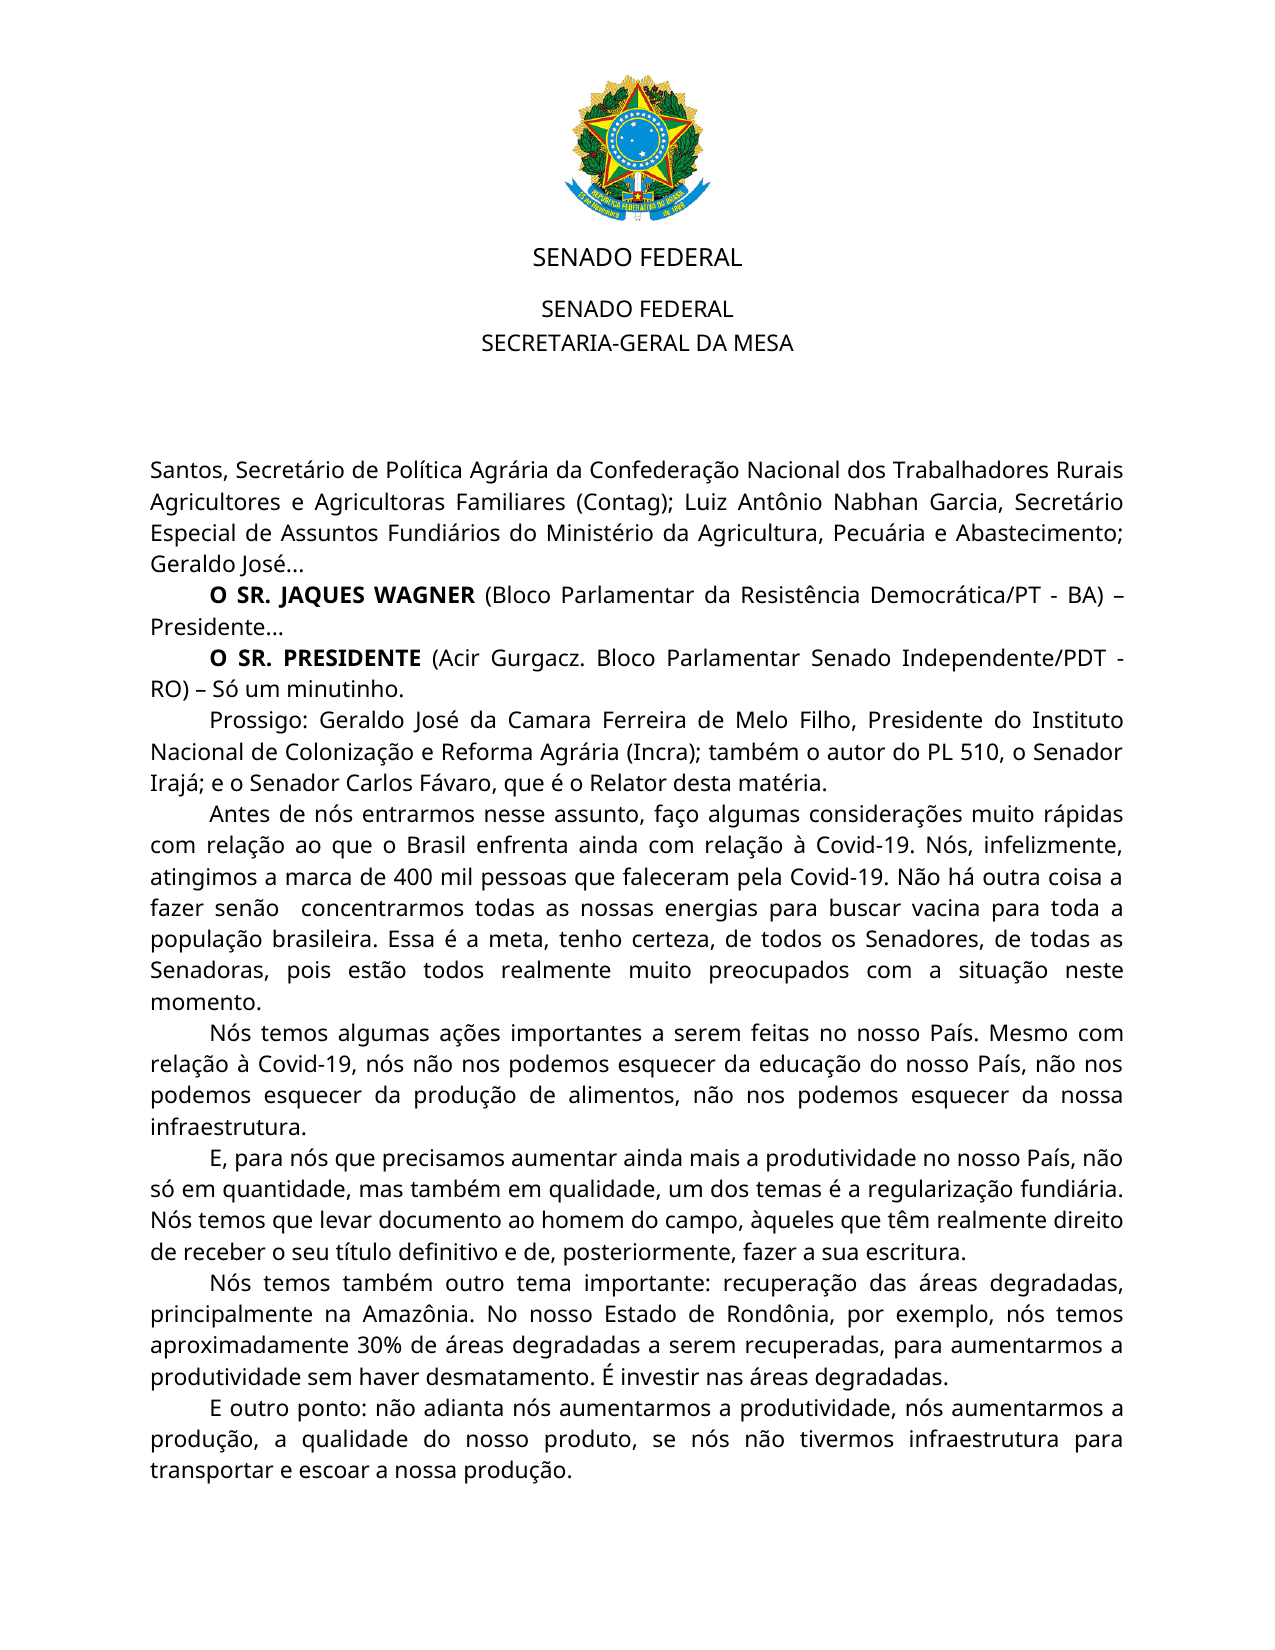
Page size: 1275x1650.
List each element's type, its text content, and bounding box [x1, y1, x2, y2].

text O SR. JAQUES WAGNER (Bloco Parlamentar da Resistência Democrática/PT - BA) – Presidente... [150, 579, 1125, 642]
text Antes de nós entrarmos nesse assunto, faço algumas considerações muito rápidas com relação ao que o Brasil enfrenta ainda com relação à Covid-19. Nós, infelizmente, atingimos a marca de 400 mil pessoas que faleceram pela Covid-19. Não há outra coisa a fazer senão concentrarmos todas as nossas energias para buscar vacina para toda a população brasileira. Essa é a meta, tenho certeza, de todos os Senadores, de todas as Senadoras, pois estão todos realmente muito preocupados com a situação neste momento. [150, 798, 1125, 1017]
text Nós temos também outro tema importante: recuperação das áreas degradadas, principalmente na Amazônia. No nosso Estado de Rondônia, por exemplo, nós temos aproximadamente 30% de áreas degradadas a serem recuperadas, para aumentarmos a produtividade sem haver desmatamento. É investir nas áreas degradadas. [150, 1267, 1125, 1392]
text E, para nós que precisamos aumentar ainda mais a produtividade no nosso País, não só em quantidade, mas também em qualidade, um dos temas é a regularização fundiária. Nós temos que levar documento ao homem do campo, àqueles que têm realmente direito de receber o seu título definitivo e de, posteriormente, fazer a sua escritura. [150, 1142, 1125, 1267]
text Prossigo: Geraldo José da Camara Ferreira de Melo Filho, Presidente do Instituto Nacional de Colonização e Reforma Agrária (Incra); também o autor do PL 510, o Senador Irajá; e o Senador Carlos Fávaro, que é o Relator desta matéria. [150, 704, 1125, 798]
picture [564, 75, 711, 221]
text Nós temos algumas ações importantes a serem feitas no nosso País. Mesmo com relação à Covid-19, nós não nos podemos esquecer da educação do nosso País, não nos podemos esquecer da produção de alimentos, não nos podemos esquecer da nossa infraestrutura. [150, 1017, 1125, 1142]
text O SR. PRESIDENTE (Acir Gurgacz. Bloco Parlamentar Senado Independente/PDT - RO) – Só um minutinho. [150, 642, 1125, 704]
text E outro ponto: não adianta nós aumentarmos a produtividade, nós aumentarmos a produção, a qualidade do nosso produto, se nós não tivermos infraestrutura para transportar e escoar a nossa produção. [150, 1392, 1125, 1486]
